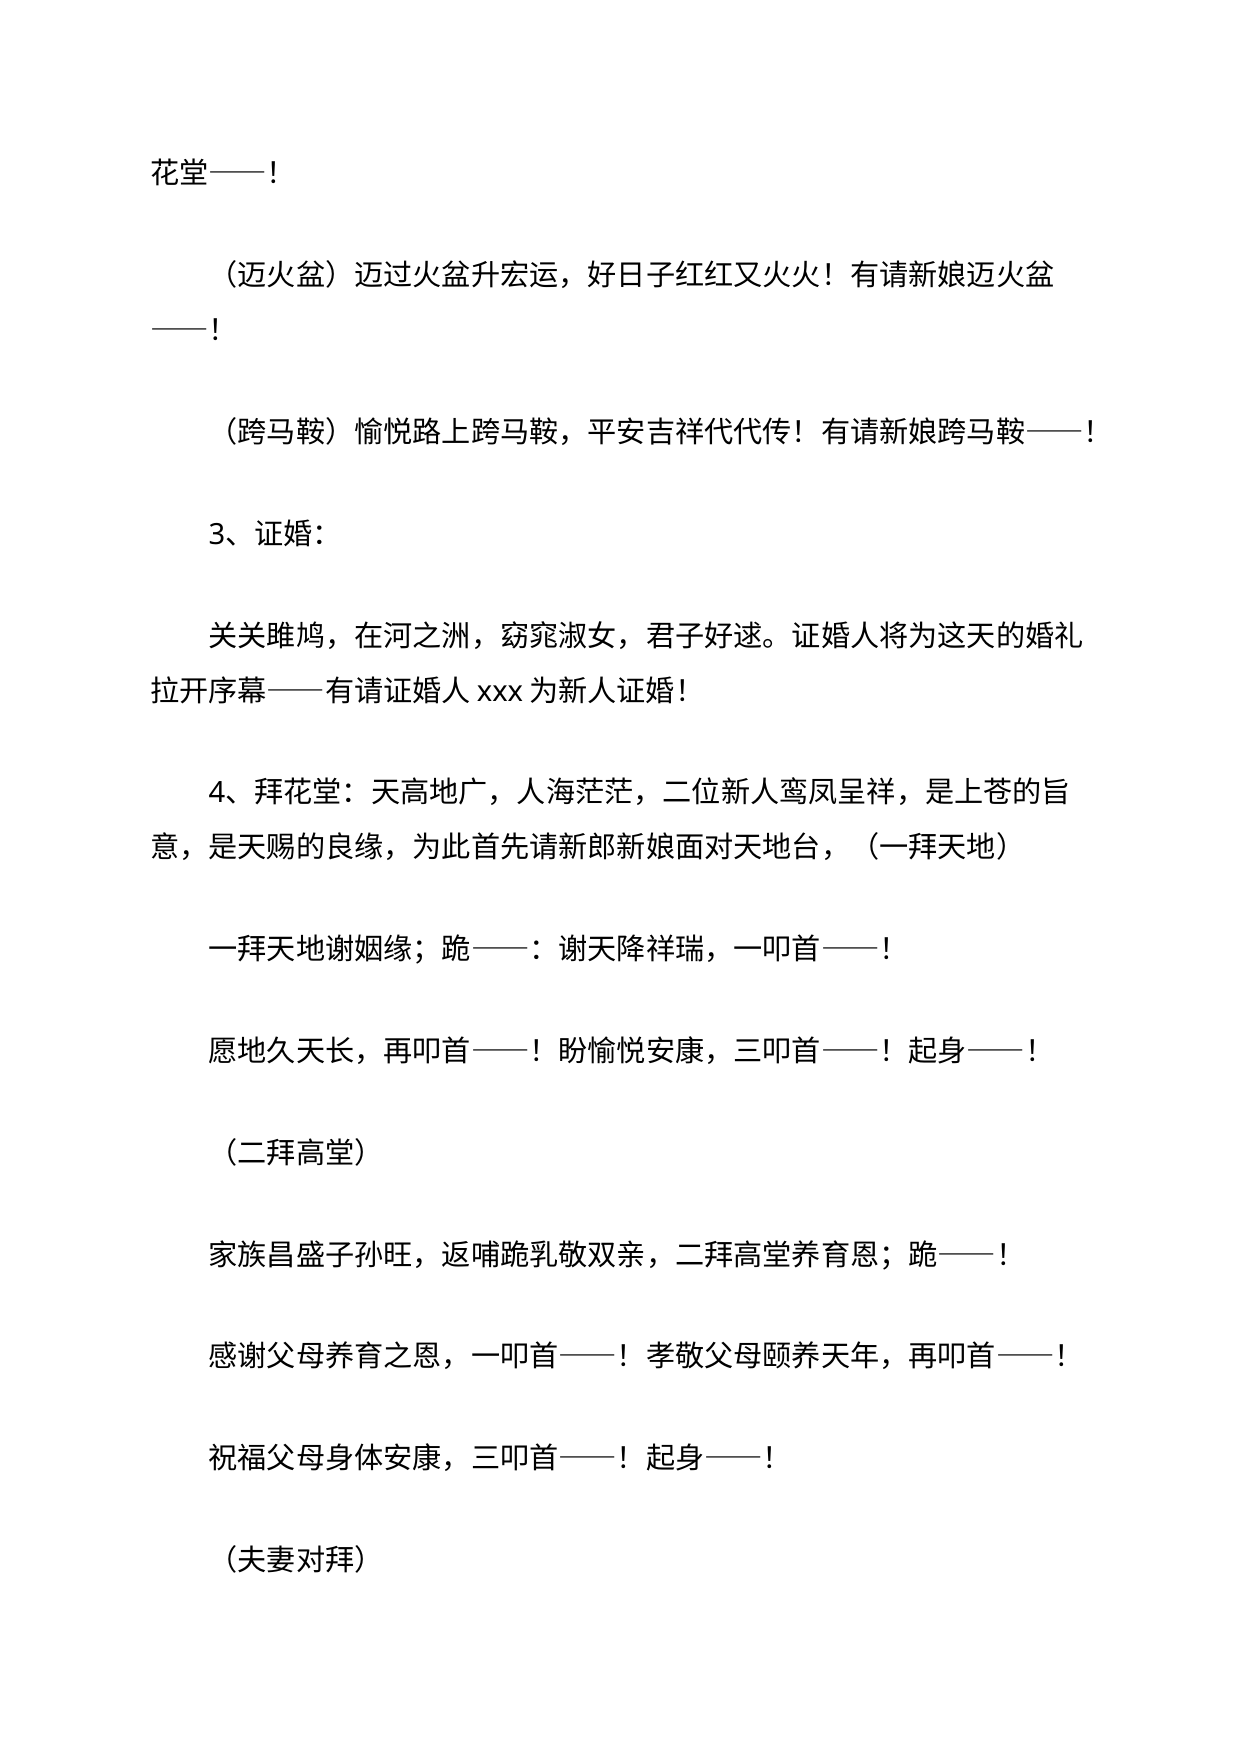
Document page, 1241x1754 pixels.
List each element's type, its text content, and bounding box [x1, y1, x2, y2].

text （二拜高堂） [150, 1129, 1090, 1172]
text 祝福父母身体安康，三叩首——！起身——！ [150, 1435, 1090, 1477]
text 一拜天地谢姻缘；跪——：谢天降祥瑞，一叩首——！ [150, 926, 1090, 968]
text 4、拜花堂：天高地广，人海茫茫，二位新人鸾凤呈祥，是上苍的旨意，是天赐的良缘，为此首先请新郎新娘面对天地台，（一拜天地） [150, 769, 1090, 866]
text 愿地久天长，再叩首——！盼愉悦安康，三叩首——！起身——！ [150, 1028, 1090, 1070]
text （夫妻对拜） [150, 1536, 1090, 1579]
text （跨马鞍）愉悦路上跨马鞍，平安吉祥代代传！有请新娘跨马鞍——！ [150, 408, 1090, 451]
text 3、证婚： [150, 510, 1090, 553]
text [150, 150, 1090, 192]
text 感谢父母养育之恩，一叩首——！孝敬父母颐养天年，再叩首——！ [150, 1333, 1090, 1375]
text （迈火盆）迈过火盆升宏运，好日子红红又火火！有请新娘迈火盆——！ [150, 252, 1090, 349]
text 家族昌盛子孙旺，返哺跪乳敬双亲，二拜高堂养育恩；跪——！ [150, 1231, 1090, 1273]
text 关关雎鸠，在河之洲，窈窕淑女，君子好逑。证婚人将为这天的婚礼拉开序幕——有请证婚人xxx为新人证婚！ [150, 612, 1090, 709]
